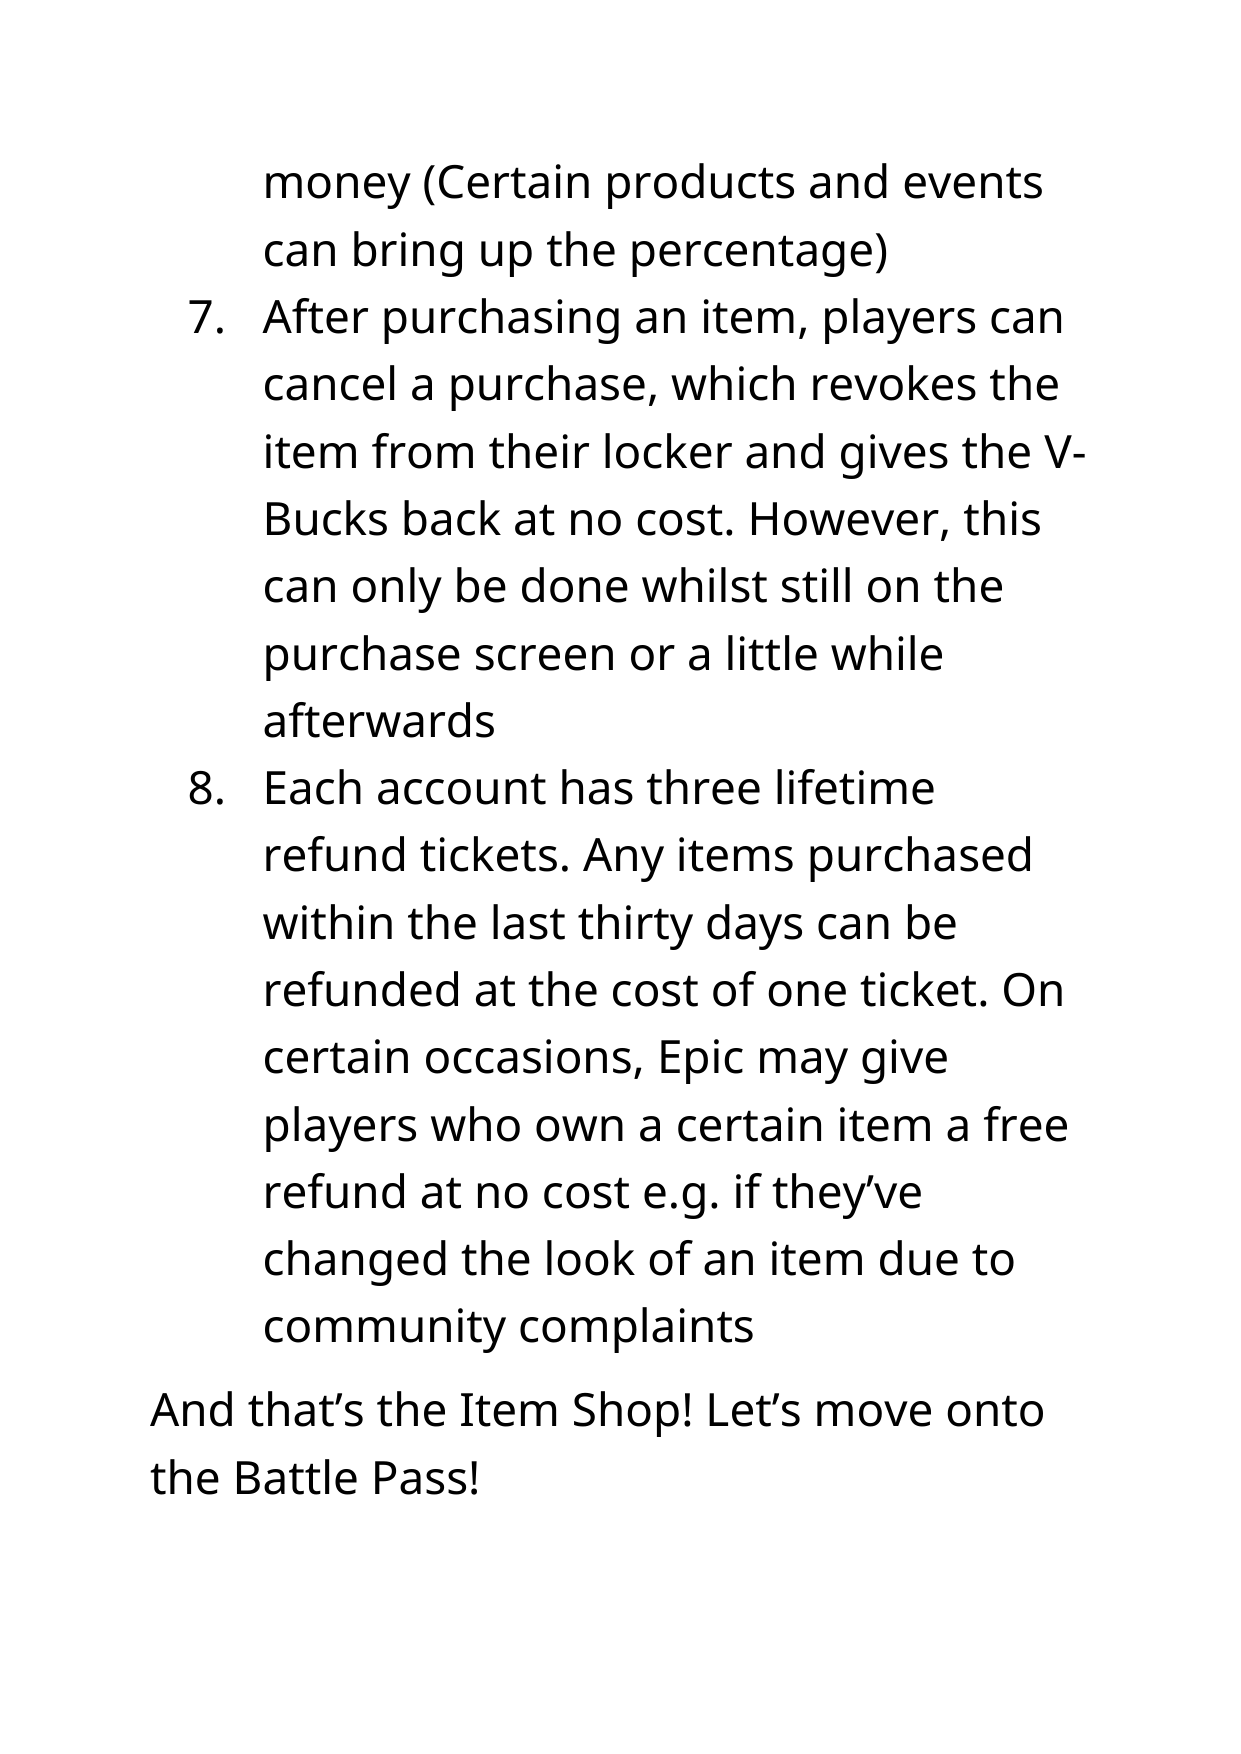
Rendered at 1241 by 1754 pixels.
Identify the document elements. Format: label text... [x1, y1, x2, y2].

list After purchasing an item, players can cancel a purchase, which revokes the item from their locker and gives the V-Bucks back at no cost. However, this can only be done whilst still on the purchase screen or a little while afterwards [187, 284, 1090, 751]
list Each account has three lifetime refund tickets. Any items purchased within the last thirty days can be refunded at the cost of one ticket. On certain occasions, Epic may give players who own a certain item a free refund at no cost e.g. if they’ve changed the look of an item due to community complaints [187, 756, 1090, 1356]
text And that’s the Item Shop! Let’s move onto the Battle Pass! [150, 1378, 1090, 1508]
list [187, 150, 1090, 280]
